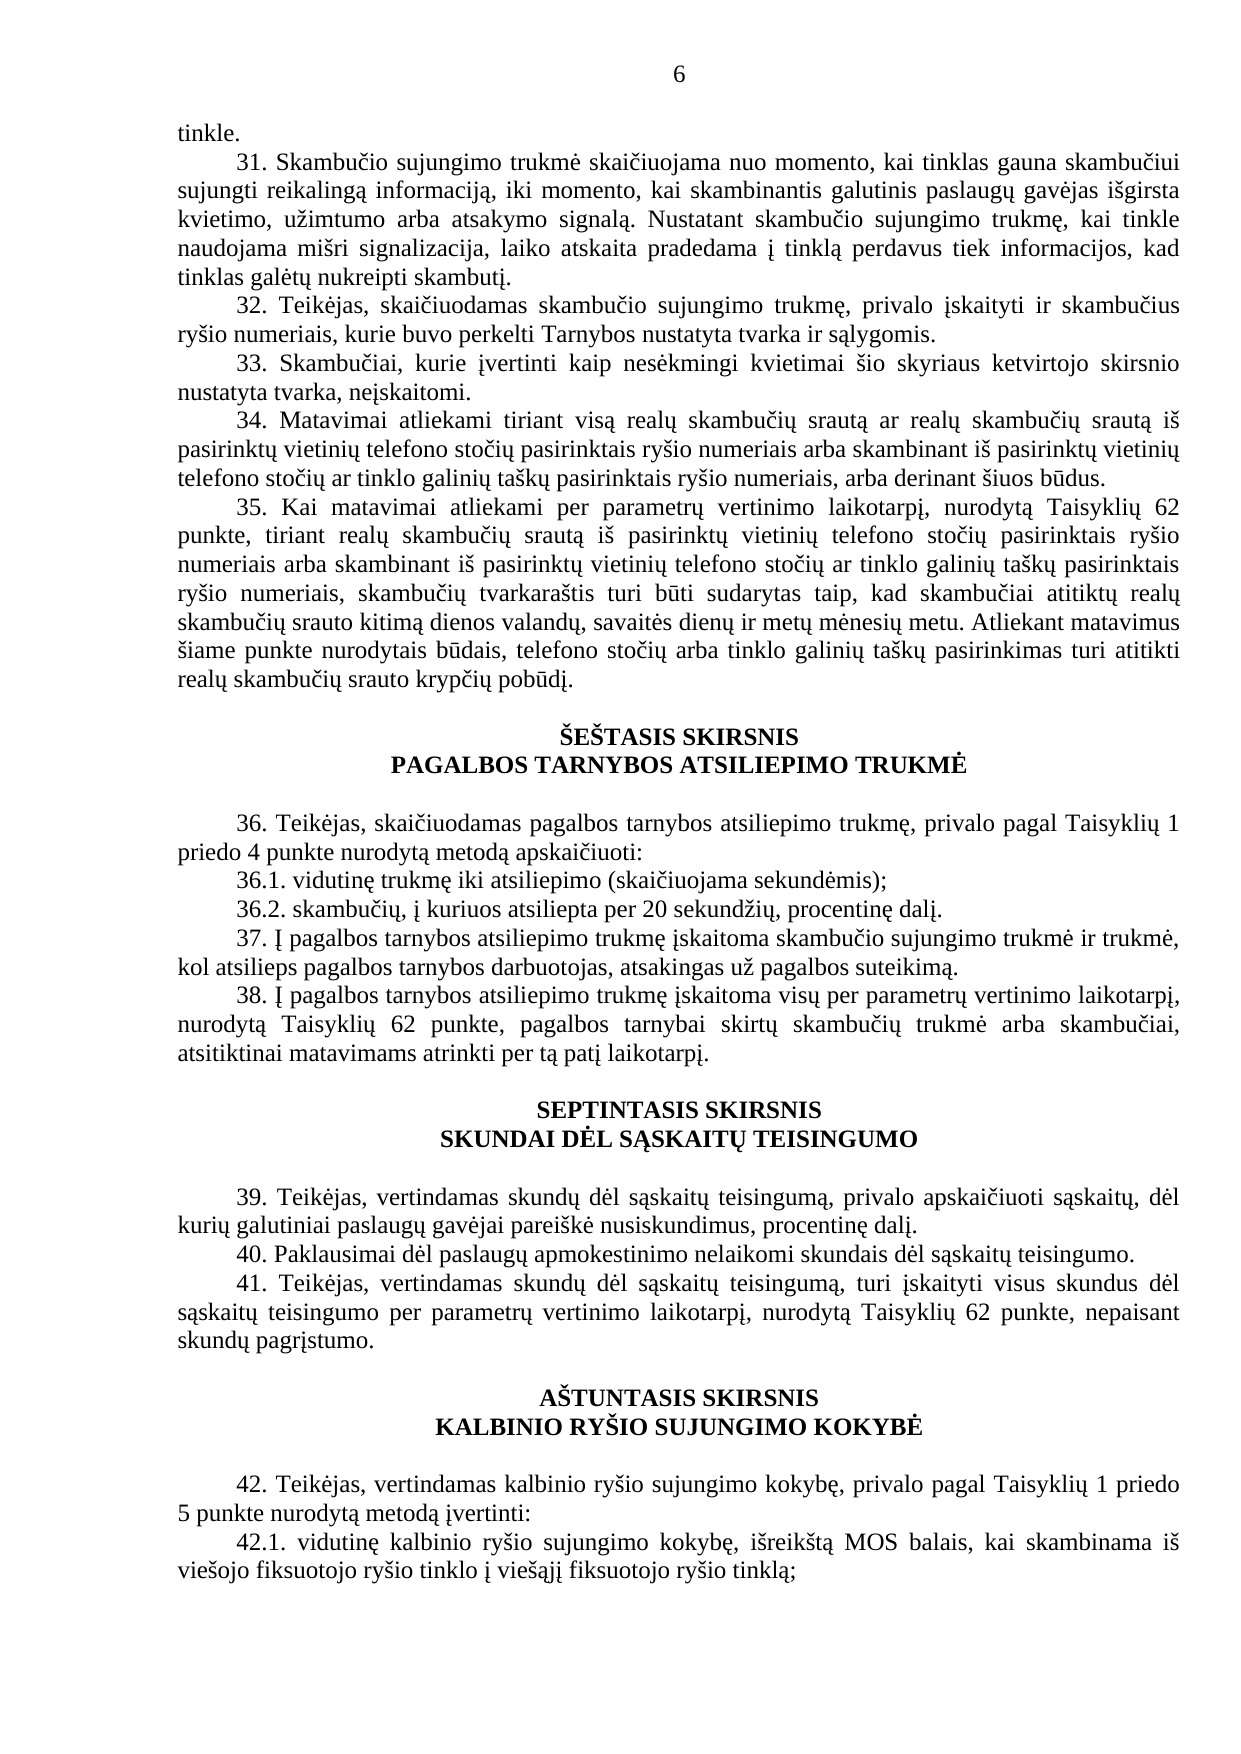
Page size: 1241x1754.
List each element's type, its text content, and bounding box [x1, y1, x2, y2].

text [177, 118, 1181, 147]
text 34. Matavimai atliekami tiriant visą realų skambučių srautą ar realų skambučių srautą iš pasirinktų vietinių telefono stočių pasirinktais ryšio numeriais arba skambinant iš pasirinktų vietinių telefono stočių ar tinklo galinių taškų pasirinktais ryšio numeriais, arba derinant šiuos būdus. [177, 406, 1181, 492]
text PAGALBOS TARNYBOS ATSILIEPIMO TRUKMĖ [177, 751, 1181, 779]
text SEPTINTASIS SKIRSNIS [177, 1096, 1181, 1124]
text 42.1. vidutinę kalbinio ryšio sujungimo kokybę, išreikštą MOS balais, kai skambinama iš viešojo fiksuotojo ryšio tinklo į viešąjį fiksuotojo ryšio tinklą; [177, 1527, 1181, 1584]
text 32. Teikėjas, skaičiuodamas skambučio sujungimo trukmę, privalo įskaityti ir skambučius ryšio numeriais, kurie buvo perkelti Tarnybos nustatyta tvarka ir sąlygomis. [177, 291, 1181, 348]
text 40. Paklausimai dėl paslaugų apmokestinimo nelaikomi skundais dėl sąskaitų teisingumo. [177, 1239, 1181, 1268]
text 38. Į pagalbos tarnybos atsiliepimo trukmę įskaitoma visų per parametrų vertinimo laikotarpį, nurodytą Taisyklių 62 punkte, pagalbos tarnybai skirtų skambučių trukmė arba skambučiai, atsitiktinai matavimams atrinkti per tą patį laikotarpį. [177, 981, 1181, 1067]
text 31. Skambučio sujungimo trukmė skaičiuojama nuo momento, kai tinklas gauna skambučiui sujungti reikalingą informaciją, iki momento, kai skambinantis galutinis paslaugų gavėjas išgirsta kvietimo, užimtumo arba atsakymo signalą. Nustatant skambučio sujungimo trukmę, kai tinkle naudojama mišri signalizacija, laiko atskaita pradedama į tinklą perdavus tiek informacijos, kad tinklas galėtų nukreipti skambutį. [177, 147, 1181, 291]
text 33. Skambučiai, kurie įvertinti kaip nesėkmingi kvietimai šio skyriaus ketvirtojo skirsnio nustatyta tvarka, neįskaitomi. [177, 348, 1181, 406]
text 42. Teikėjas, vertindamas kalbinio ryšio sujungimo kokybę, privalo pagal Taisyklių 1 priedo 5 punkte nurodytą metodą įvertinti: [177, 1469, 1181, 1527]
text 37. Į pagalbos tarnybos atsiliepimo trukmę įskaitoma skambučio sujungimo trukmė ir trukmė, kol atsilieps pagalbos tarnybos darbuotojas, atsakingas už pagalbos suteikimą. [177, 923, 1181, 981]
text ŠEŠTASIS SKIRSNIS [177, 722, 1181, 751]
text 36. Teikėjas, skaičiuodamas pagalbos tarnybos atsiliepimo trukmę, privalo pagal Taisyklių 1 priedo 4 punkte nurodytą metodą apskaičiuoti: [177, 808, 1181, 866]
text 35. Kai matavimai atliekami per parametrų vertinimo laikotarpį, nurodytą Taisyklių 62 punkte, tiriant realų skambučių srautą iš pasirinktų vietinių telefono stočių pasirinktais ryšio numeriais arba skambinant iš pasirinktų vietinių telefono stočių ar tinklo galinių taškų pasirinktais ryšio numeriais, skambučių tvarkaraštis turi būti sudarytas taip, kad skambučiai atitiktų realų skambučių srauto kitimą dienos valandų, savaitės dienų ir metų mėnesių metu. Atliekant matavimus šiame punkte nurodytais būdais, telefono stočių arba tinklo galinių taškų pasirinkimas turi atitikti realų skambučių srauto krypčių pobūdį. [177, 492, 1181, 693]
text SKUNDAI DĖL SĄSKAITŲ TEISINGUMO [177, 1124, 1181, 1153]
text 39. Teikėjas, vertindamas skundų dėl sąskaitų teisingumą, privalo apskaičiuoti sąskaitų, dėl kurių galutiniai paslaugų gavėjai pareiškė nusiskundimus, procentinę dalį. [177, 1182, 1181, 1239]
text 36.1. vidutinę trukmę iki atsiliepimo (skaičiuojama sekundėmis); [177, 866, 1181, 894]
text AŠTUNTASIS SKIRSNIS [177, 1383, 1181, 1412]
text 36.2. skambučių, į kuriuos atsiliepta per 20 sekundžių, procentinę dalį. [177, 894, 1181, 923]
text KALBINIO RYŠIO SUJUNGIMO KOKYBĖ [177, 1412, 1181, 1441]
text 41. Teikėjas, vertindamas skundų dėl sąskaitų teisingumą, turi įskaityti visus skundus dėl sąskaitų teisingumo per parametrų vertinimo laikotarpį, nurodytą Taisyklių 62 punkte, nepaisant skundų pagrįstumo. [177, 1268, 1181, 1354]
